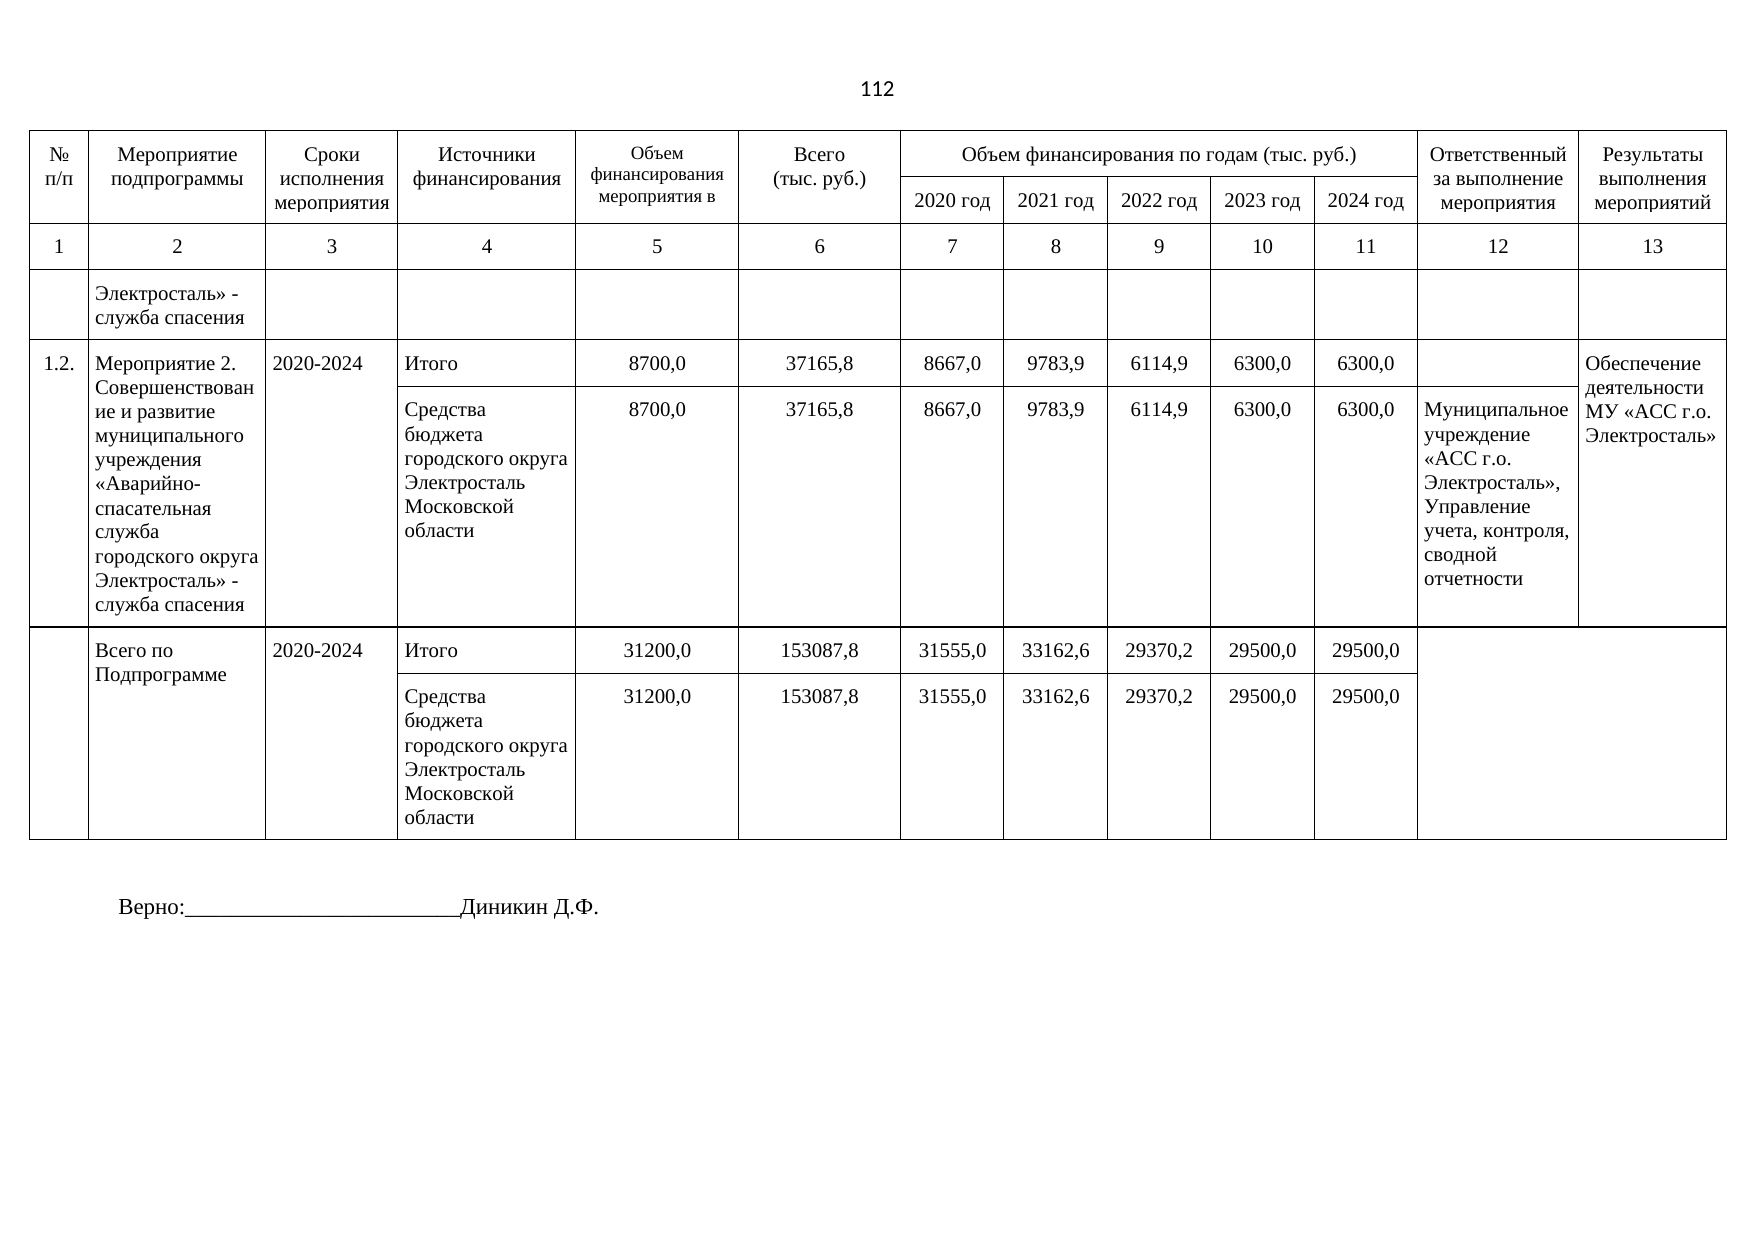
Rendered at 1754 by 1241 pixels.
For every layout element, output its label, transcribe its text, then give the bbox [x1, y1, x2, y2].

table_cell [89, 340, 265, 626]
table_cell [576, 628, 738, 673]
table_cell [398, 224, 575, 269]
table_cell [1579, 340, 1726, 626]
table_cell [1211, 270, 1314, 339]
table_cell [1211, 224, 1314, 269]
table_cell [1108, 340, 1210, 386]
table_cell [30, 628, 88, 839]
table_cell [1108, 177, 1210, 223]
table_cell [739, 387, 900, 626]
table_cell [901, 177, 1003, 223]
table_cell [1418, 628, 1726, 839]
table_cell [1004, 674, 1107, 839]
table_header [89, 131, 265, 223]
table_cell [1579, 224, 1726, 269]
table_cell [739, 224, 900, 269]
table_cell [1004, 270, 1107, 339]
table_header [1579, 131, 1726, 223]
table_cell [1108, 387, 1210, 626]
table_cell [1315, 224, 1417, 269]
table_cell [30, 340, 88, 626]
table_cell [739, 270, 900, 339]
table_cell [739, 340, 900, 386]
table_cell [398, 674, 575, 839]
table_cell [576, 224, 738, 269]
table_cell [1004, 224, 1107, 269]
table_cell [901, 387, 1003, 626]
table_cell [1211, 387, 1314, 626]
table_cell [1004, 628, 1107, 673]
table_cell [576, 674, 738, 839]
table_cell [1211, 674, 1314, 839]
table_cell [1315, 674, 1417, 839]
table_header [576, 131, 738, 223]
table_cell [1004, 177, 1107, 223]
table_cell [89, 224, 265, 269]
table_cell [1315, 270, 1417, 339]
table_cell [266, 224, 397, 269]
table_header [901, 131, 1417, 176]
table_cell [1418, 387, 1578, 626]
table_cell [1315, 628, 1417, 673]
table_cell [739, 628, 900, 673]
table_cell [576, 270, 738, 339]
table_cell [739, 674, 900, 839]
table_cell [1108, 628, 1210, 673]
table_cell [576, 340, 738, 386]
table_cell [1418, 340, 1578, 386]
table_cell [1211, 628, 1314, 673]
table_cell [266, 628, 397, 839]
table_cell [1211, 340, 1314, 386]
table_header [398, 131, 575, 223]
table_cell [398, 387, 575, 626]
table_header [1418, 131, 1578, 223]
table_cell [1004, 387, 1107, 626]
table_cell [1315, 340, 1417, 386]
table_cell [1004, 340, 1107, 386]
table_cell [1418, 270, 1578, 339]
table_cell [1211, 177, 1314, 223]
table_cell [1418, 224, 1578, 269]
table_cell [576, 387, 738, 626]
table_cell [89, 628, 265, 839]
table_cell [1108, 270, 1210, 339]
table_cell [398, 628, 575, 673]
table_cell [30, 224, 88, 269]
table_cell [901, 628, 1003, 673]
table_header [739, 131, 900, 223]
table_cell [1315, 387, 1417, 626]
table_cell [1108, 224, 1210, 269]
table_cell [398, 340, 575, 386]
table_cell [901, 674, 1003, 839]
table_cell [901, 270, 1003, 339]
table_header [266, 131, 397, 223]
text Верно:________________________Диникин Д.Ф. [118, 893, 1636, 919]
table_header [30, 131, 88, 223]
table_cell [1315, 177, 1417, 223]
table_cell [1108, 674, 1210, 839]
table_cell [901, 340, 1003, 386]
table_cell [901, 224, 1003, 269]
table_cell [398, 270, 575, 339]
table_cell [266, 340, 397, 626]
